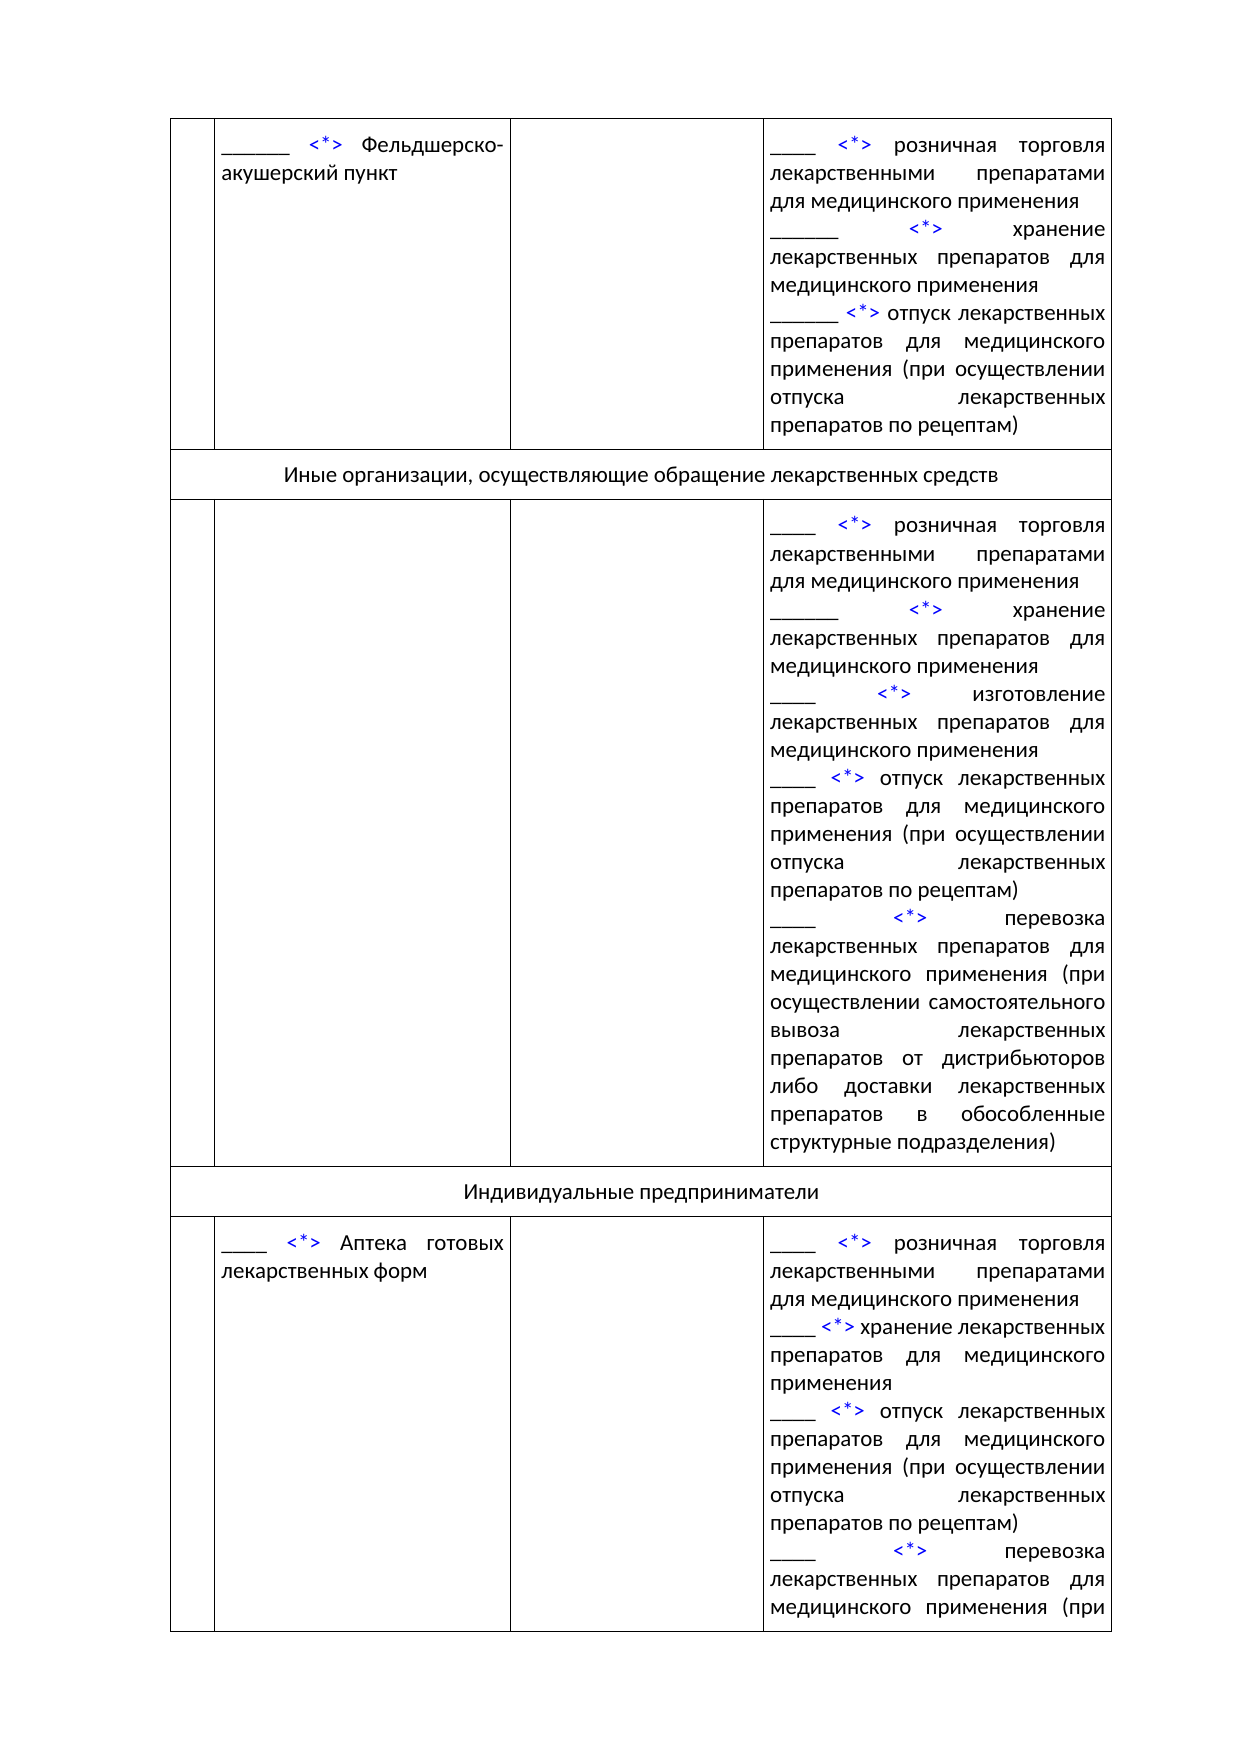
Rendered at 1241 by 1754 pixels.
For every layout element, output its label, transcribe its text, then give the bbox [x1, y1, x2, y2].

table_cell [171, 119, 214, 449]
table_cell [764, 1217, 1111, 1631]
table_cell ______ <*> Фельдшерско-акушерский пункт [215, 119, 510, 449]
table_cell [215, 500, 510, 1166]
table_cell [764, 119, 1111, 449]
table_cell [511, 1217, 763, 1631]
table_cell [171, 500, 214, 1166]
table_cell [171, 1217, 214, 1631]
table_cell Индивидуальные предприниматели [171, 1167, 1111, 1216]
table_cell ____ <*> розничная торговля лекарственными препаратами для медицинского применения ______ <*> хранение лекарственных препаратов для медицинского применения ____ <*> изготовление лекарственных препаратов для медицинского применения ____ <*> отпуск лекарственных препаратов для медицинского применения (при осуществлении отпуска лекарственных препаратов по рецептам) ____ <*> перевозка лекарственных препаратов для медицинского применения (при осуществлении самостоятельного вывоза лекарственных препаратов от дистрибьюторов либо доставки лекарственных препаратов в обособленные структурные подразделения) [764, 500, 1111, 1166]
table_cell [511, 119, 763, 449]
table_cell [215, 1217, 510, 1631]
table_cell [511, 500, 763, 1166]
table_cell Иные организации, осуществляющие обращение лекарственных средств [171, 450, 1111, 499]
